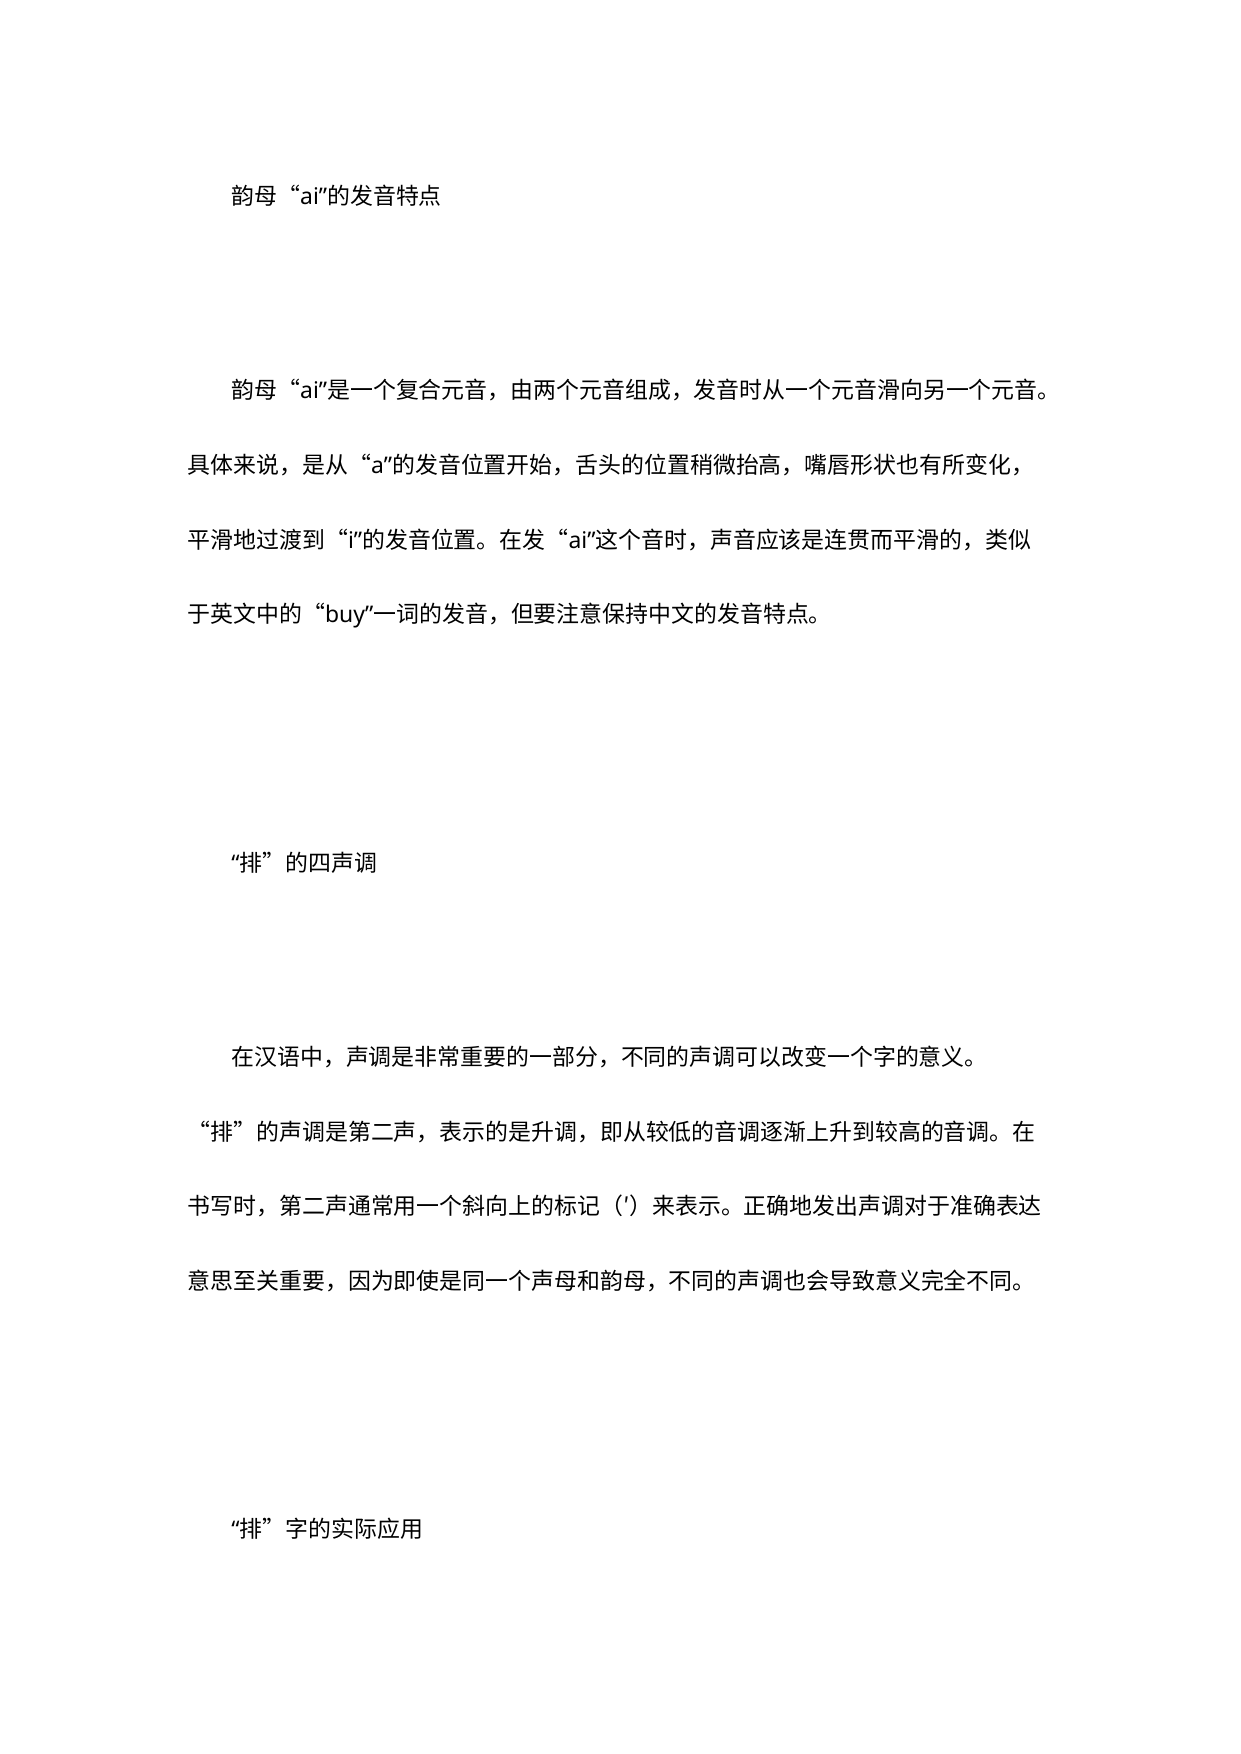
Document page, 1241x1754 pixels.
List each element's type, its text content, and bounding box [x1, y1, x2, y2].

text “排”的四声调 [187, 829, 1053, 894]
text 韵母“ai”的发音特点 [187, 162, 1053, 227]
text 在汉语中，声调是非常重要的一部分，不同的声调可以改变一个字的意义。“排”的声调是第二声，表示的是升调，即从较低的音调逐渐上升到较高的音调。在书写时，第二声通常用一个斜向上的标记（′）来表示。正确地发出声调对于准确表达意思至关重要，因为即使是同一个声母和韵母，不同的声调也会导致意义完全不同。 [187, 1023, 1053, 1312]
text 韵母“ai”是一个复合元音，由两个元音组成，发音时从一个元音滑向另一个元音。具体来说，是从“a”的发音位置开始，舌头的位置稍微抬高，嘴唇形状也有所变化，平滑地过渡到“i”的发音位置。在发“ai”这个音时，声音应该是连贯而平滑的，类似于英文中的“buy”一词的发音，但要注意保持中文的发音特点。 [187, 356, 1053, 645]
text “排”字的实际应用 [187, 1495, 1053, 1560]
